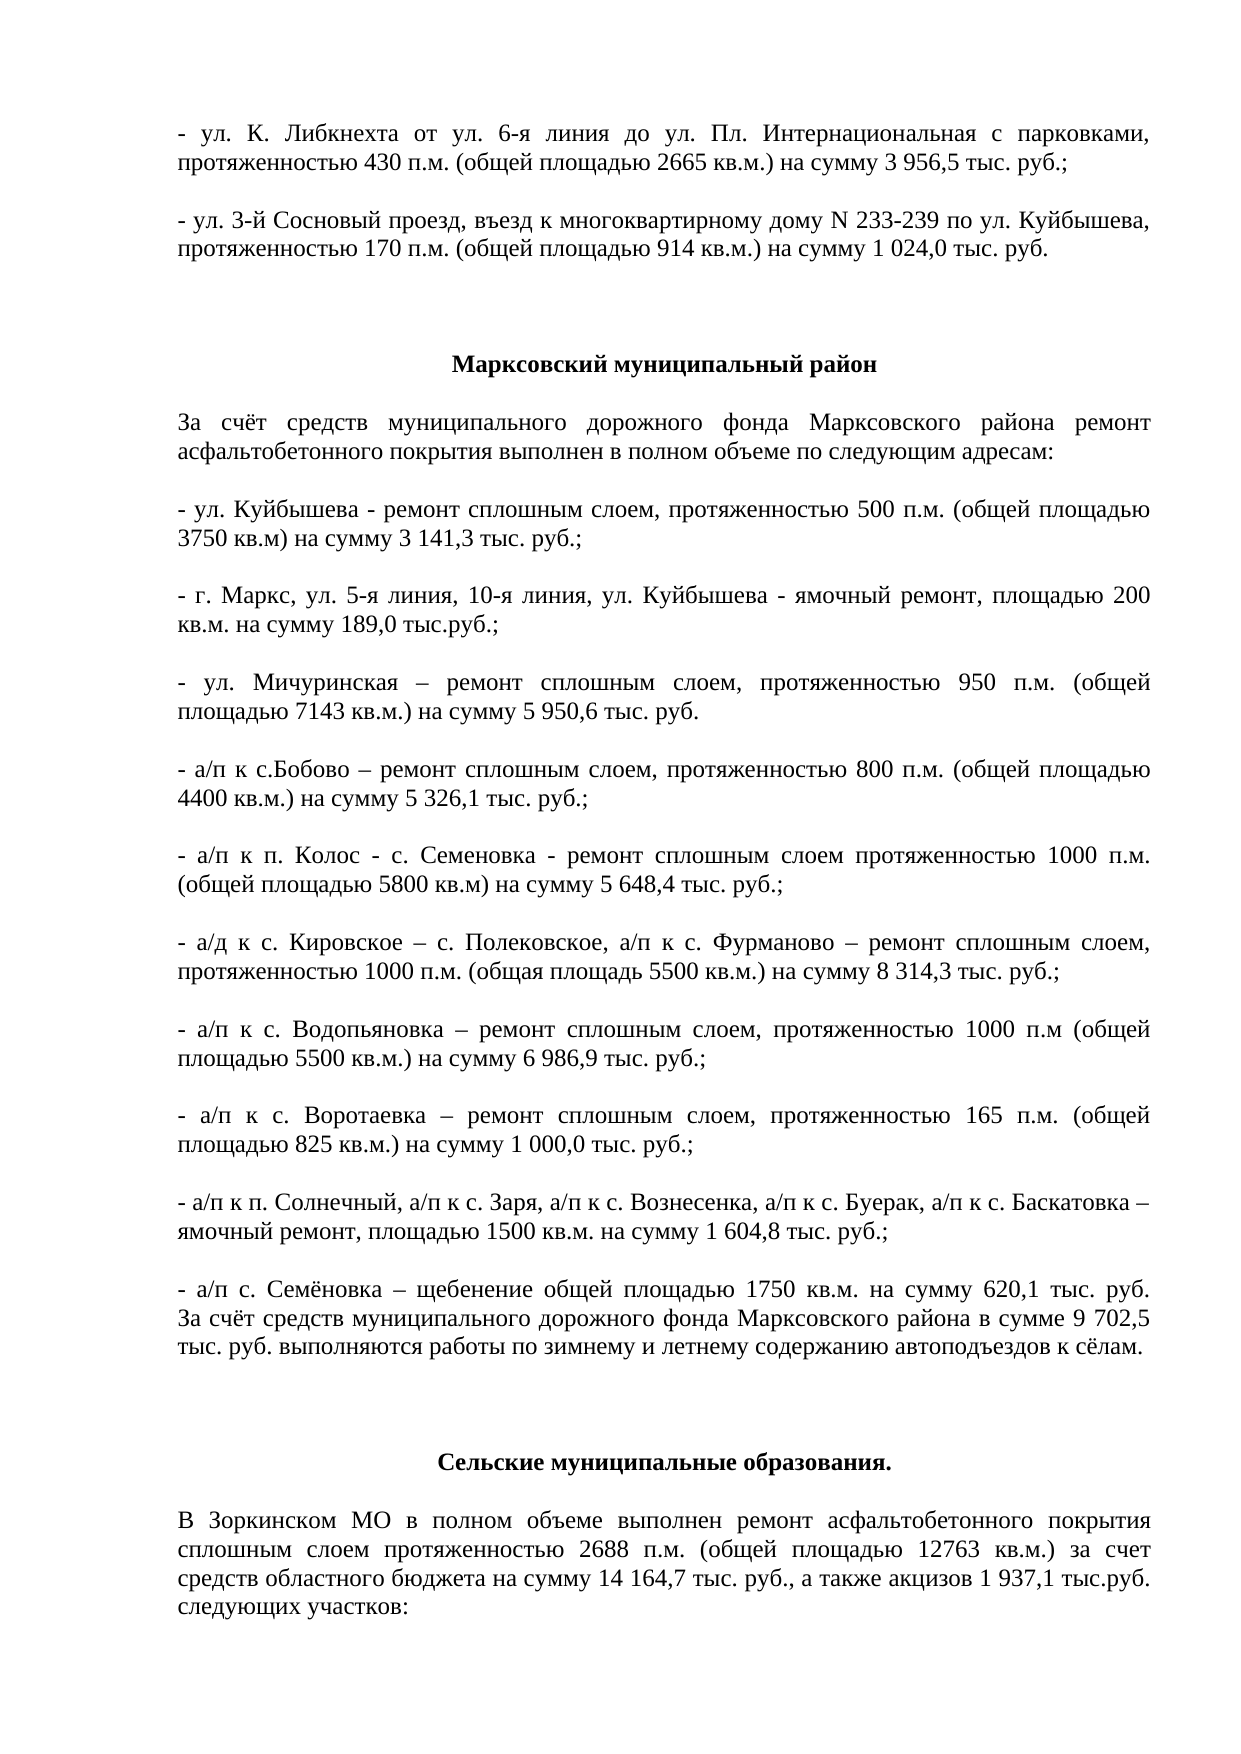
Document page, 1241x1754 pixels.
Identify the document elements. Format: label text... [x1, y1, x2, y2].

text - а/п к п. Колос - с. Семеновка - ремонт сплошным слоем протяженностью 1000 п.м. (общей площадью 5800 кв.м) на сумму 5 648,4 тыс. руб.; [177, 841, 1152, 898]
text - а/п к с. Воротаевка – ремонт сплошным слоем, протяженностью 165 п.м. (общей площадью 825 кв.м.) на сумму 1 000,0 тыс. руб.; [177, 1101, 1152, 1158]
text - ул. 3-й Сосновый проезд, въезд к многоквартирному дому N 233-239 по ул. Куйбышева, протяженностью 170 п.м. (общей площадью 914 кв.м.) на сумму 1 024,0 тыс. руб. [177, 205, 1152, 262]
text - ул. Куйбышева - ремонт сплошным слоем, протяженностью 500 п.м. (общей площадью 3750 кв.м) на сумму 3 141,3 тыс. руб.; [177, 494, 1152, 551]
text - а/п к с. Водопьяновка – ремонт сплошным слоем, протяженностью 1000 п.м (общей площадью 5500 кв.м.) на сумму 6 986,9 тыс. руб.; [177, 1014, 1152, 1071]
text - а/д к с. Кировское – с. Полековское, а/п к с. Фурманово – ремонт сплошным слоем, протяженностью 1000 п.м. (общая площадь 5500 кв.м.) на сумму 8 314,3 тыс. руб.; [177, 927, 1152, 985]
text - а/п к с.Бобово – ремонт сплошным слоем, протяженностью 800 п.м. (общей площадью 4400 кв.м.) на сумму 5 326,1 тыс. руб.; [177, 754, 1152, 811]
text - г. Маркс, ул. 5-я линия, 10-я линия, ул. Куйбышева - ямочный ремонт, площадью 200 кв.м. на сумму 189,0 тыс.руб.; [177, 581, 1152, 638]
text - ул. К. Либкнехта от ул. 6-я линия до ул. Пл. Интернациональная с парковками, протяженностью 430 п.м. (общей площадью 2665 кв.м.) на сумму 3 956,5 тыс. руб.; [177, 118, 1152, 176]
text Сельские муниципальные образования. [177, 1447, 1152, 1476]
text - а/п к п. Солнечный, а/п к с. Заря, а/п к с. Вознесенка, а/п к с. Буерак, а/п к с. Баскатовка – ямочный ремонт, площадью 1500 кв.м. на сумму 1 604,8 тыс. руб.; [177, 1187, 1152, 1245]
text - ул. Мичуринская – ремонт сплошным слоем, протяженностью 950 п.м. (общей площадью 7143 кв.м.) на сумму 5 950,6 тыс. руб. [177, 667, 1152, 725]
text За счёт средств муниципального дорожного фонда Марксовского района ремонт асфальтобетонного покрытия выполнен в полном объеме по следующим адресам: [177, 407, 1152, 465]
text - а/п с. Семёновка – щебенение общей площадью 1750 кв.м. на сумму 620,1 тыс. руб. За счёт средств муниципального дорожного фонда Марксовского района в сумме 9 702,5 тыс. руб. выполняются работы по зимнему и летнему содержанию автоподъездов к сёлам. [177, 1274, 1152, 1360]
text Марксовский муниципальный район [177, 349, 1152, 378]
text В Зоркинском МО в полном объеме выполнен ремонт асфальтобетонного покрытия сплошным слоем протяженностью 2688 п.м. (общей площадью 12763 кв.м.) за счет средств областного бюджета на сумму 14 164,7 тыс. руб., а также акцизов 1 937,1 тыс.руб. следующих участков: [177, 1505, 1152, 1620]
